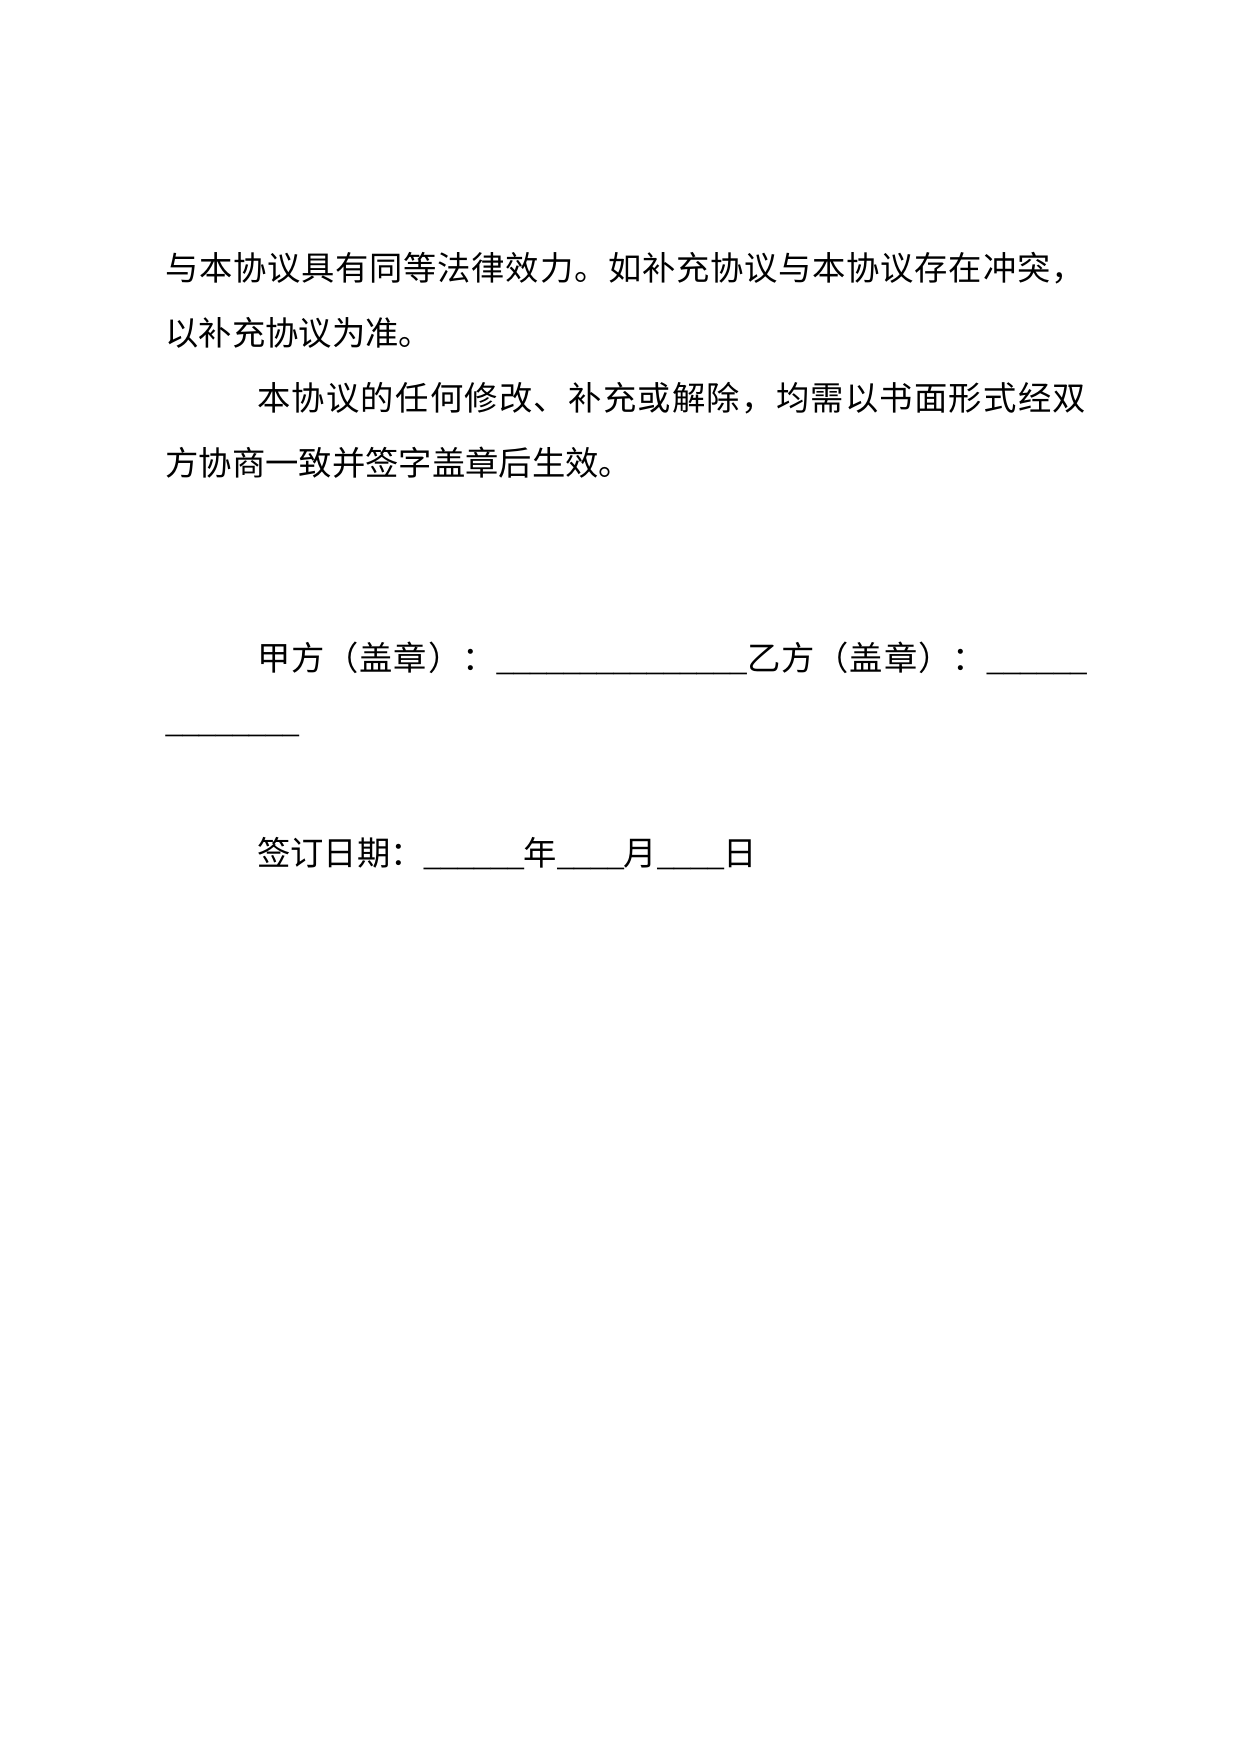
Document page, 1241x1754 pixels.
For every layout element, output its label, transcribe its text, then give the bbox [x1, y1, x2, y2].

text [165, 233, 1087, 363]
text 本协议的任何修改、补充或解除，均需以书面形式经双方协商一致并签字盖章后生效。 [165, 363, 1087, 493]
text 甲方（盖章）：_______________乙方（盖章）：______________ [165, 623, 1087, 753]
text 签订日期：______年____月____日 [165, 818, 1087, 883]
